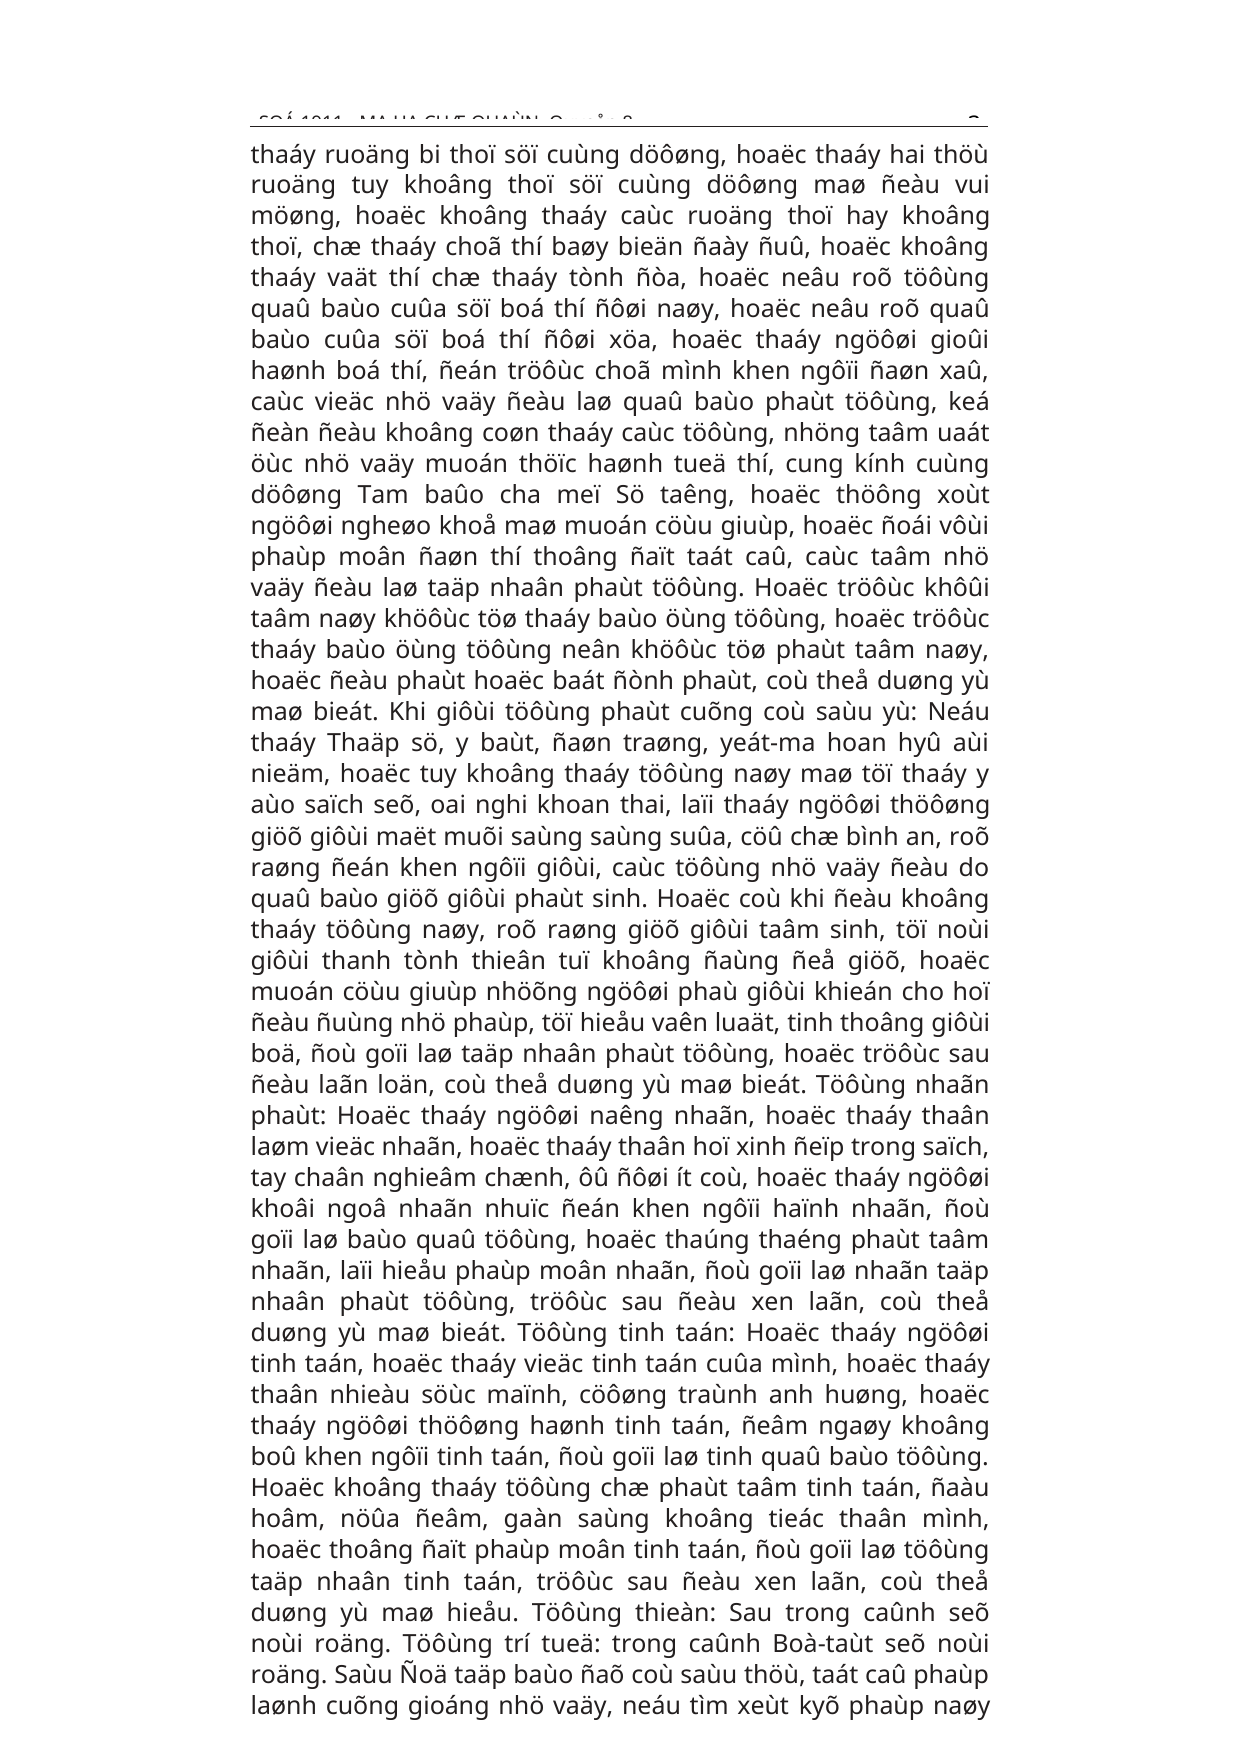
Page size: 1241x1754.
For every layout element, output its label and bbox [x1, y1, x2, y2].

text [250, 138, 990, 1721]
